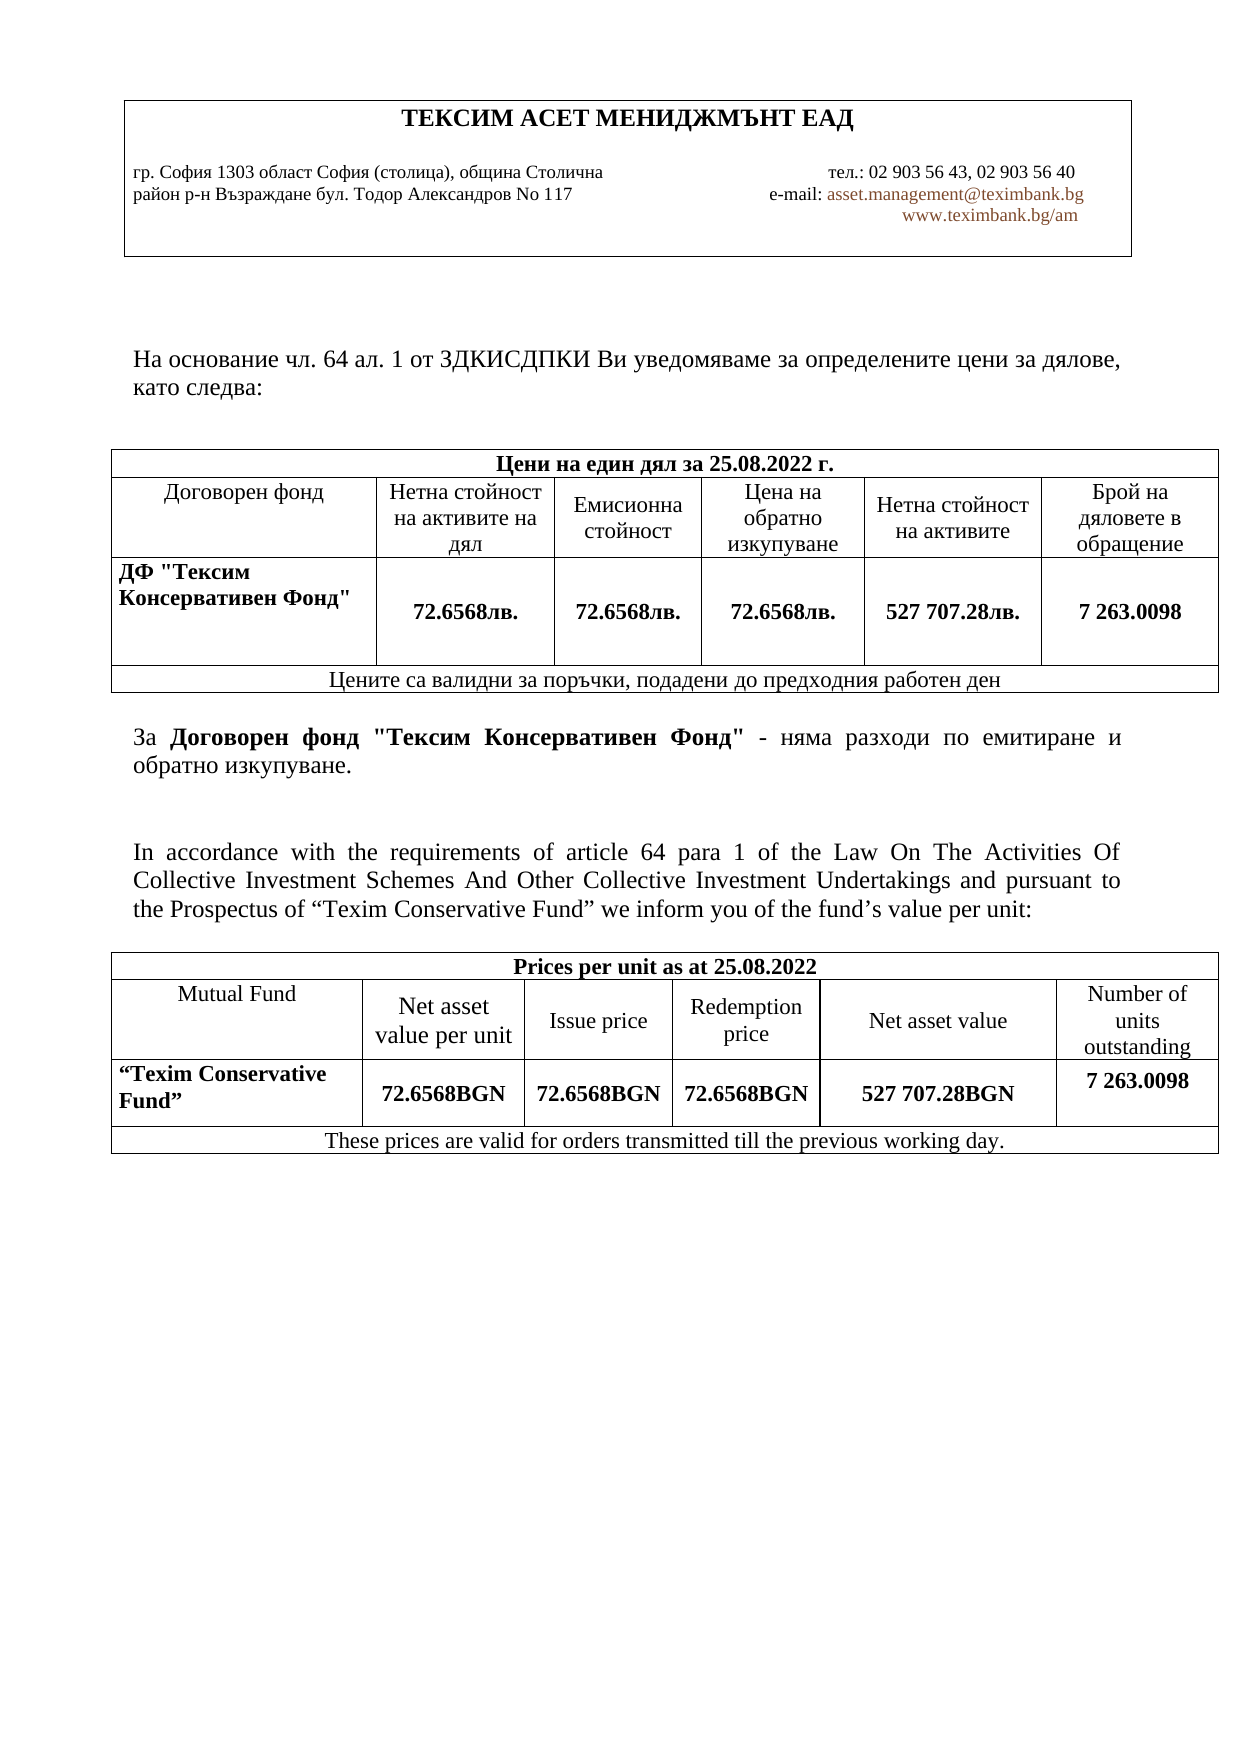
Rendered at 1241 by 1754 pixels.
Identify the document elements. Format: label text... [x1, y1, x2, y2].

table_cell ДФ "Тексим Консервативен Фонд" [112, 558, 376, 665]
table_cell Redemption price [673, 980, 819, 1059]
table_cell Number of units outstanding [1057, 980, 1218, 1059]
text In accordance with the requirements of article 64 para 1 of the Law On The Activities Of Collective Investment Schemes And Other Collective Investment Undertakings and pursuant to the Prospectus of “Texim Conservative Fund” we inform you of the fund’s value per unit: [133, 837, 1122, 923]
table_cell 72.6568лв. [377, 558, 554, 665]
table_cell Нетна стойност на активите на дял [377, 478, 554, 557]
text За Договорен фонд "Тексим Консервативен Фонд" - няма разходи по емитиране и обратно изкупуване. [133, 722, 1122, 779]
table_cell 7 263.0098 [1042, 558, 1218, 665]
table_cell “Texim Conservative Fund” [112, 1060, 362, 1126]
table_cell Договорен фонд [112, 478, 376, 557]
text гр. София 1303 област София (столица), община Столична тел.: 02 903 56 43, 02 903 56 40 район р-н Възраждане бул. Тодор Александров No 117 e-mail: asset.management@teximbank.bg [133, 161, 1122, 201]
table_cell Емисионна стойност [555, 478, 701, 557]
table_cell Issue price [525, 980, 672, 1059]
table_cell Net asset value per unit [363, 980, 524, 1059]
table_cell These prices are valid for orders transmitted till the previous working day. [112, 1127, 1218, 1153]
table_cell 527 707.28лв. [865, 558, 1041, 665]
table_header Цени на един дял за 25.08.2022 г. [112, 450, 1218, 477]
table_cell Net asset value [821, 980, 1056, 1059]
table_cell 7 263.0098 [1057, 1060, 1218, 1126]
table_cell 72.6568BGN [525, 1060, 672, 1126]
table_cell 527 707.28BGN [821, 1060, 1056, 1126]
table_cell Брой на дяловете в обращение [1042, 478, 1218, 557]
table_cell Нетна стойност на активите [865, 478, 1041, 557]
table_cell Цена на обратно изкупуване [702, 478, 864, 557]
table_cell 72.6568лв. [555, 558, 701, 665]
table_cell 72.6568BGN [363, 1060, 524, 1126]
text ТЕКСИМ АСЕТ МЕНИДЖМЪНТ ЕАД [125, 101, 1131, 132]
table_cell Цените са валидни за поръчки, подадени до предходния работен ден [112, 666, 1218, 692]
text www.teximbank.bg/am [125, 201, 1131, 256]
table_cell Mutual Fund [112, 980, 362, 1059]
table_header Prices per unit as at 25.08.2022 [112, 953, 1218, 979]
table_cell 72.6568BGN [673, 1060, 819, 1126]
text На основание чл. 64 ал. 1 от ЗДКИСДПКИ Ви уведомяваме за определените цени за дялове, като следва: [133, 344, 1122, 401]
table_cell 72.6568лв. [702, 558, 864, 665]
